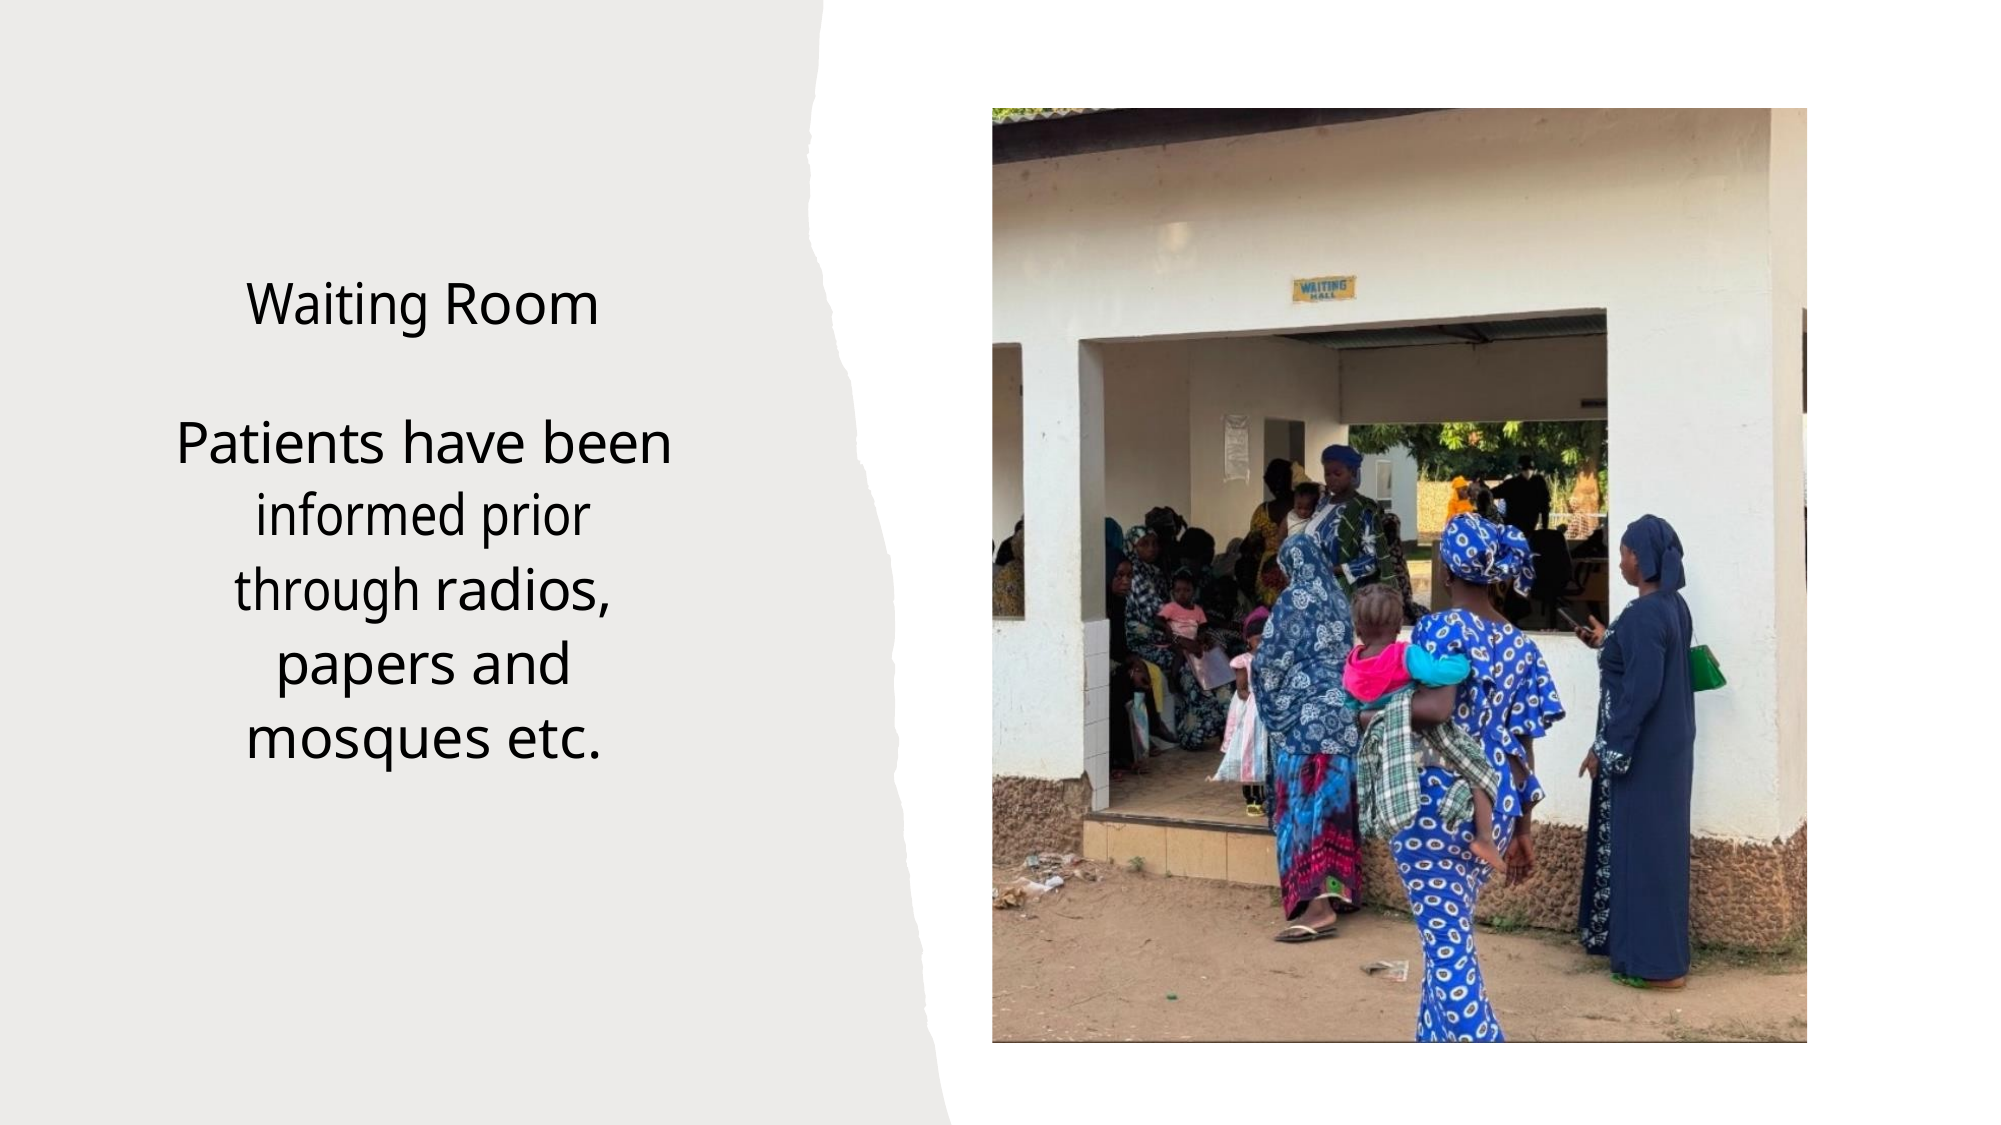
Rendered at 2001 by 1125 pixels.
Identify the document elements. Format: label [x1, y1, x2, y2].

picture [992, 108, 1808, 1043]
